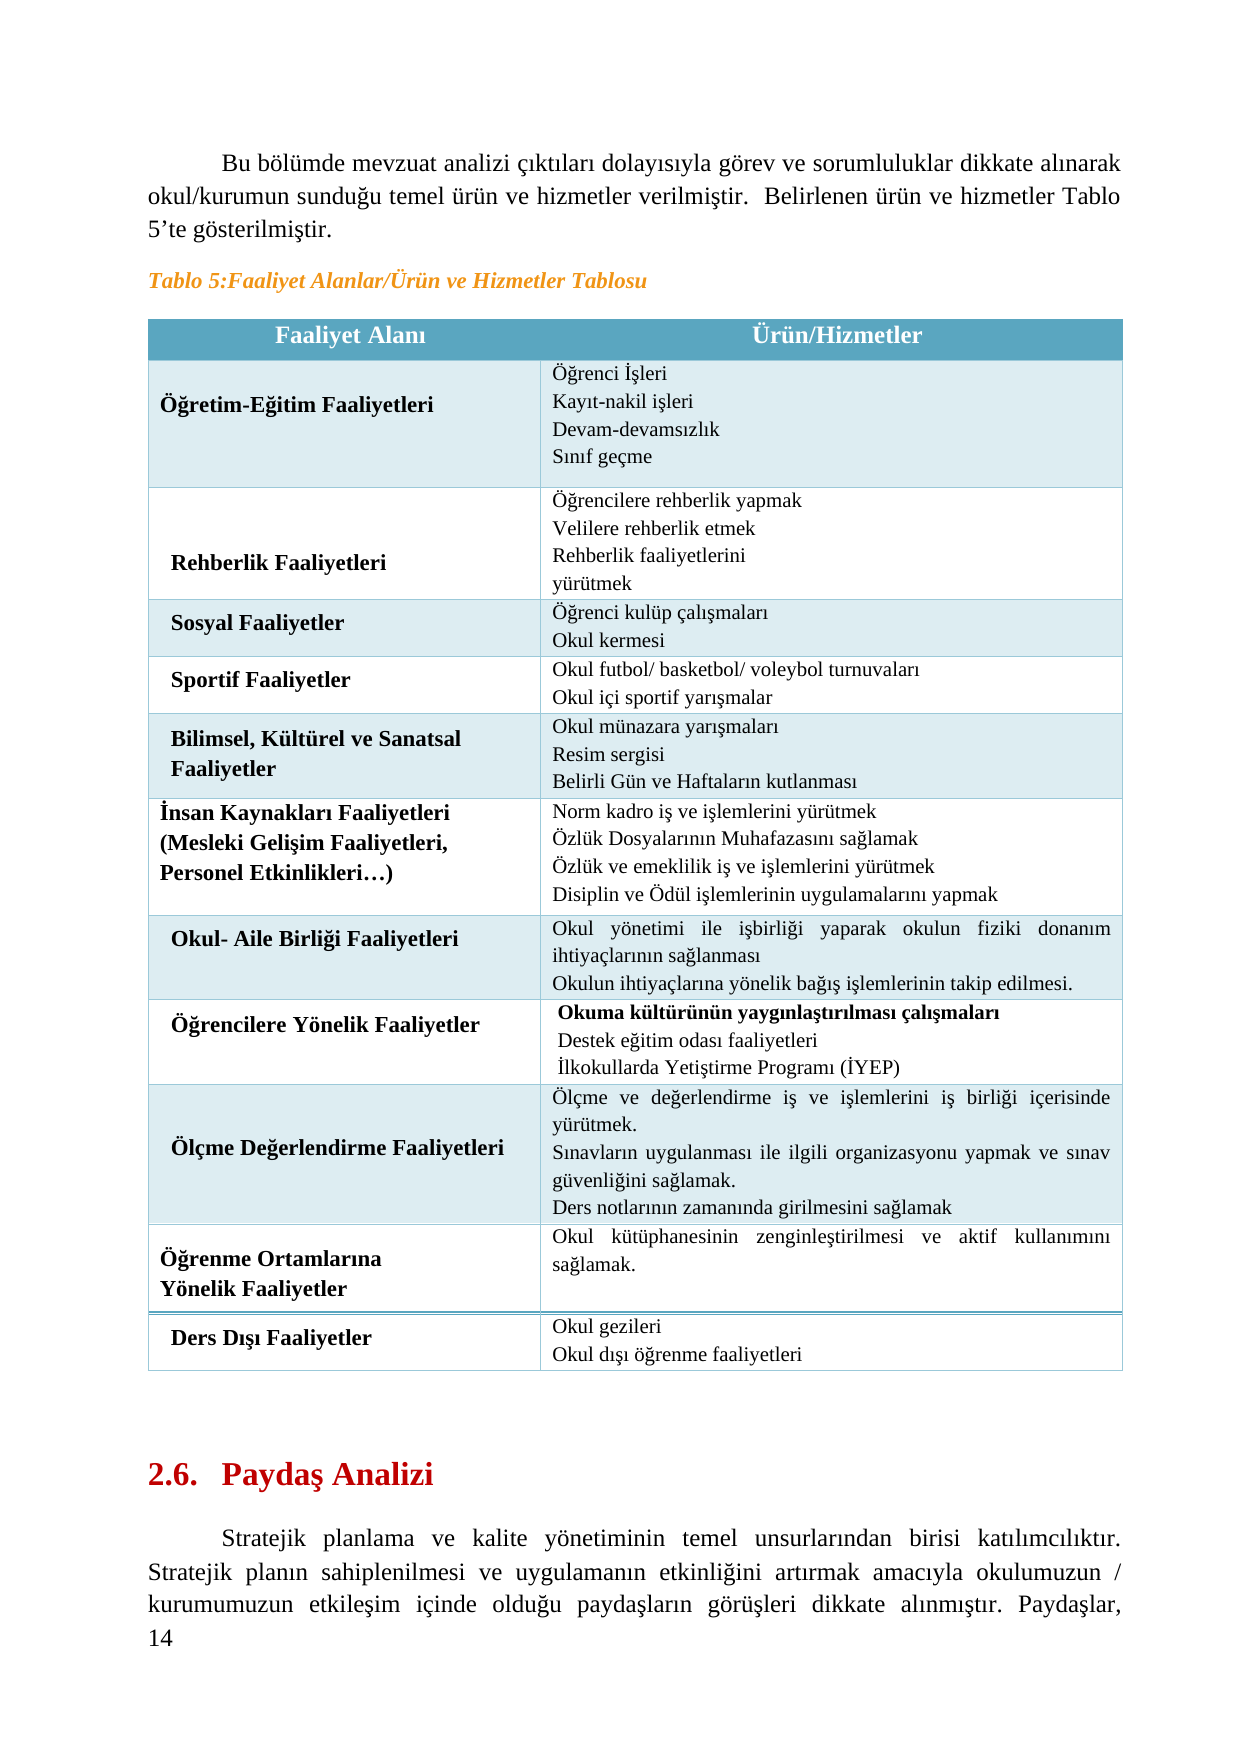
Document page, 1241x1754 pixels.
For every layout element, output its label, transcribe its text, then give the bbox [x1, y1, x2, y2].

table_cell Sosyal Faaliyetler [149, 600, 540, 656]
table_header Ürün/Hizmetler [541, 320, 1122, 360]
table_cell Okuma kültürünün yaygınlaştırılması çalışmaları Destek eğitim odası faaliyetleri İlkokullarda Yetiştirme Programı (İYEP) [541, 1000, 1122, 1084]
table_cell Öğrencilere rehberlik yapmak Velilere rehberlik etmek Rehberlik faaliyetlerini yürütmek [541, 488, 1122, 599]
table_cell Öğrencilere Yönelik Faaliyetler [149, 1000, 540, 1084]
table_cell Öğretim-Eğitim Faaliyetleri [149, 361, 540, 487]
table_cell Okul kütüphanesinin zenginleştirilmesi ve aktif kullanımını sağlamak. [541, 1225, 1122, 1311]
subtitle 2.6. Paydaş Analizi [148, 1454, 1122, 1493]
table_cell Öğrenci kulüp çalışmaları Okul kermesi [541, 600, 1122, 656]
table_cell Öğrenci İşleri Kayıt-nakil işleri Devam-devamsızlık Sınıf geçme [541, 361, 1122, 487]
table_cell Sportif Faaliyetler [149, 657, 540, 713]
table_cell Okul futbol/ basketbol/ voleybol turnuvaları Okul içi sportif yarışmalar [541, 657, 1122, 713]
text Bu bölümde mevzuat analizi çıktıları dolayısıyla görev ve sorumluluklar dikkate alınarak okul/kurumun sunduğu temel ürün ve hizmetler verilmiştir. Belirlenen ürün ve hizmetler Tablo 5’te gösterilmiştir. [148, 148, 1122, 242]
table_cell Ölçme Değerlendirme Faaliyetleri [149, 1085, 540, 1223]
table_cell Okul- Aile Birliği Faaliyetleri [149, 916, 540, 999]
table_cell Öğrenme Ortamlarına Yönelik Faaliyetler [149, 1225, 540, 1311]
table_cell Ölçme ve değerlendirme iş ve işlemlerini iş birliği içerisinde yürütmek. Sınavların uygulanması ile ilgili organizasyonu yapmak ve sınav güvenliğini sağlamak. Ders notlarının zamanında girilmesini sağlamak [541, 1085, 1122, 1223]
table_cell Ders Dışı Faaliyetler [149, 1315, 540, 1370]
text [148, 1523, 1122, 1618]
table_cell İnsan Kaynakları Faaliyetleri (Mesleki Gelişim Faaliyetleri, Personel Etkinlikleri…) [149, 799, 540, 914]
table_cell Okul gezileri Okul dışı öğrenme faaliyetleri [541, 1315, 1122, 1370]
table_cell Okul münazara yarışmaları Resim sergisi Belirli Gün ve Haftaların kutlanması [541, 714, 1122, 798]
text Tablo 5:Faaliyet Alanlar/Ürün ve Hizmetler Tablosu [148, 268, 1122, 294]
table_header Faaliyet Alanı [149, 320, 540, 360]
table_cell Rehberlik Faaliyetleri [149, 488, 540, 599]
table_cell Bilimsel, Kültürel ve Sanatsal Faaliyetler [149, 714, 540, 798]
table_cell Norm kadro iş ve işlemlerini yürütmek Özlük Dosyalarının Muhafazasını sağlamak Özlük ve emeklilik iş ve işlemlerini yürütmek Disiplin ve Ödül işlemlerinin uygulamalarını yapmak [541, 799, 1122, 914]
table_cell Okul yönetimi ile işbirliği yaparak okulun fiziki donanım ihtiyaçlarının sağlanması Okulun ihtiyaçlarına yönelik bağış işlemlerinin takip edilmesi. [541, 916, 1122, 999]
